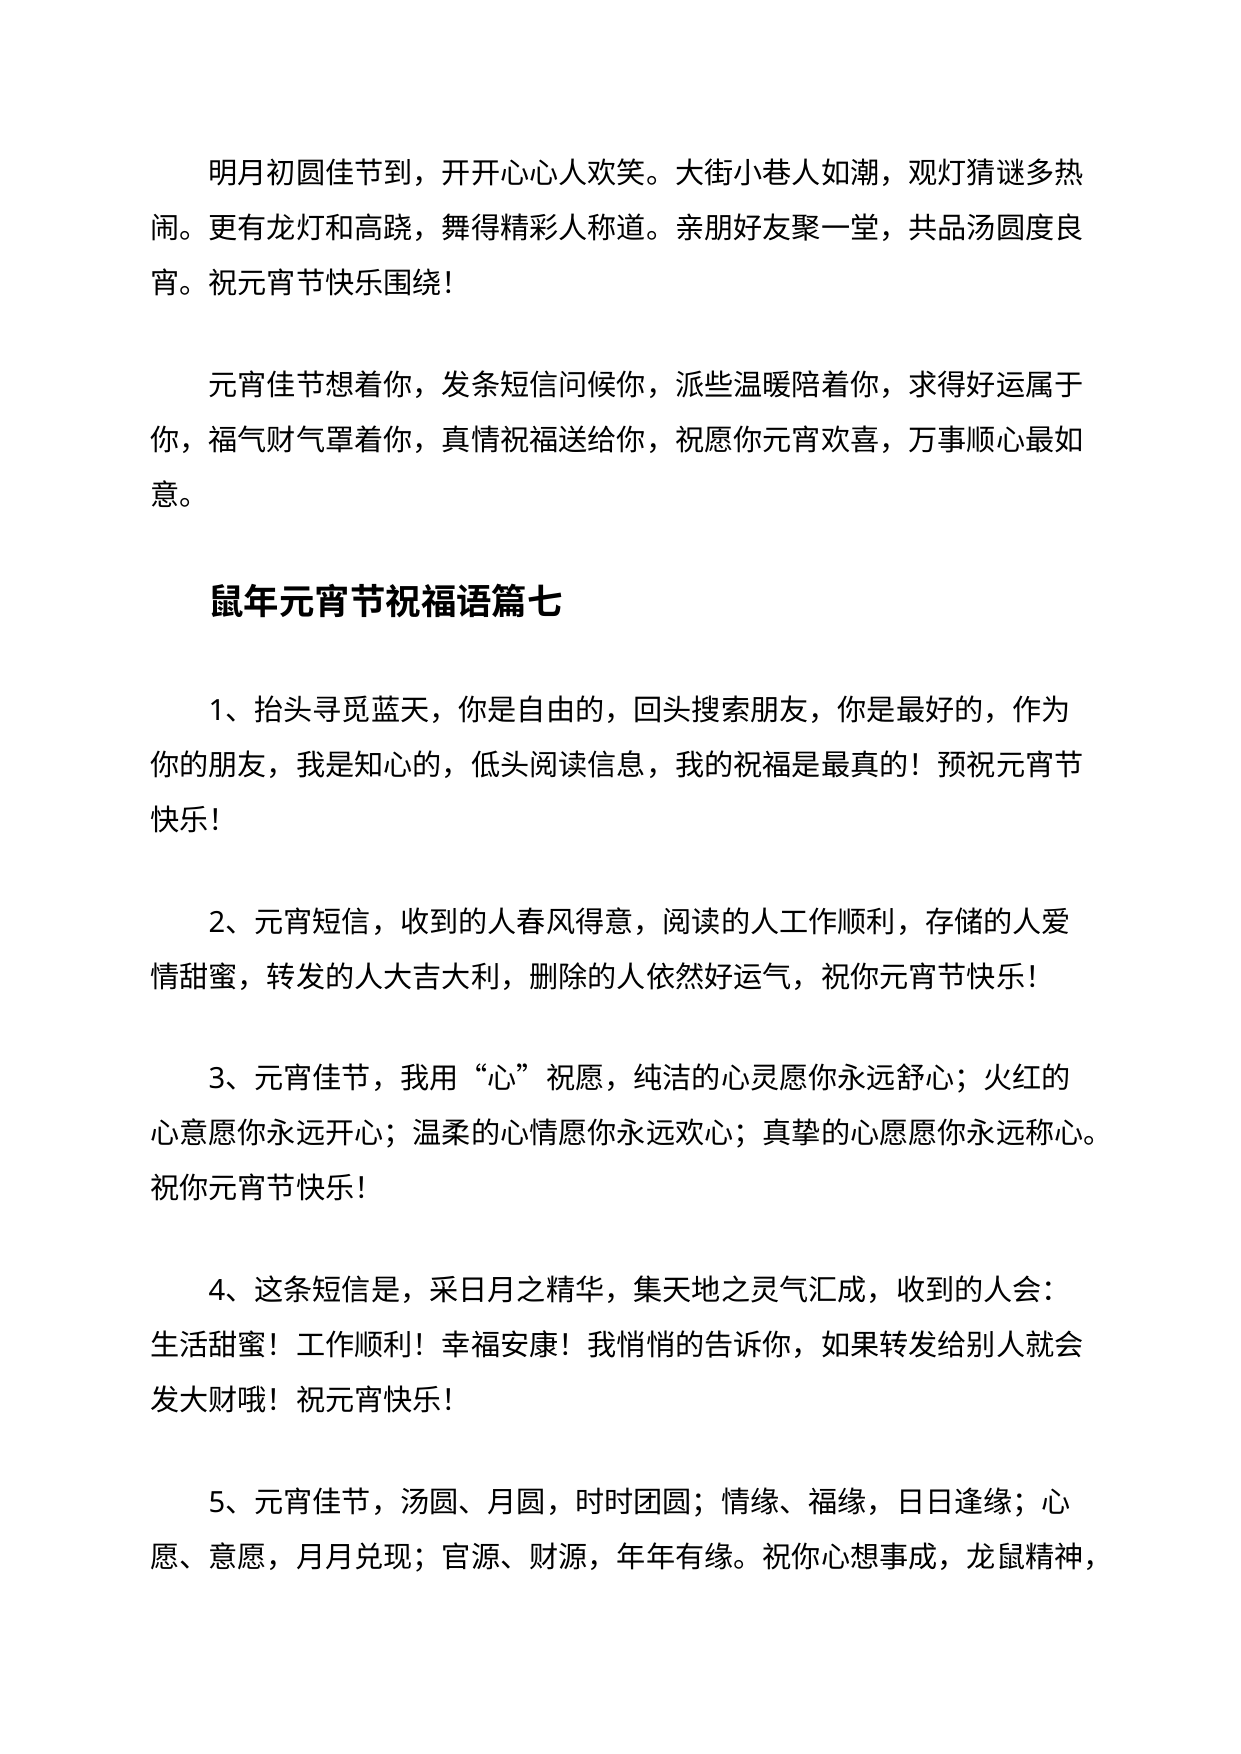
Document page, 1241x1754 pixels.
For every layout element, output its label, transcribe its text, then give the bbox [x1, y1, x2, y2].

text 2、元宵短信，收到的人春风得意，阅读的人工作顺利，存储的人爱情甜蜜，转发的人大吉大利，删除的人依然好运气，祝你元宵节快乐！ [150, 898, 1090, 996]
text 3、元宵佳节，我用“心”祝愿，纯洁的心灵愿你永远舒心；火红的心意愿你永远开心；温柔的心情愿你永远欢心；真挚的心愿愿你永远称心。祝你元宵节快乐！ [150, 1055, 1090, 1207]
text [150, 1478, 1090, 1576]
text 4、这条短信是，采日月之精华，集天地之灵气汇成，收到的人会：生活甜蜜！工作顺利！幸福安康！我悄悄的告诉你，如果转发给别人就会发大财哦！祝元宵快乐！ [150, 1267, 1090, 1419]
text 元宵佳节想着你，发条短信问候你，派些温暖陪着你，求得好运属于你，福气财气罩着你，真情祝福送给你，祝愿你元宵欢喜，万事顺心最如意。 [150, 362, 1090, 514]
text 1、抬头寻觅蓝天，你是自由的，回头搜索朋友，你是最好的，作为你的朋友，我是知心的，低头阅读信息，我的祝福是最真的！预祝元宵节快乐！ [150, 687, 1090, 839]
text 明月初圆佳节到，开开心心人欢笑。大街小巷人如潮，观灯猜谜多热闹。更有龙灯和高跷，舞得精彩人称道。亲朋好友聚一堂，共品汤圆度良宵。祝元宵节快乐围绕！ [150, 150, 1090, 302]
text 鼠年元宵节祝福语篇七 [150, 573, 1090, 624]
